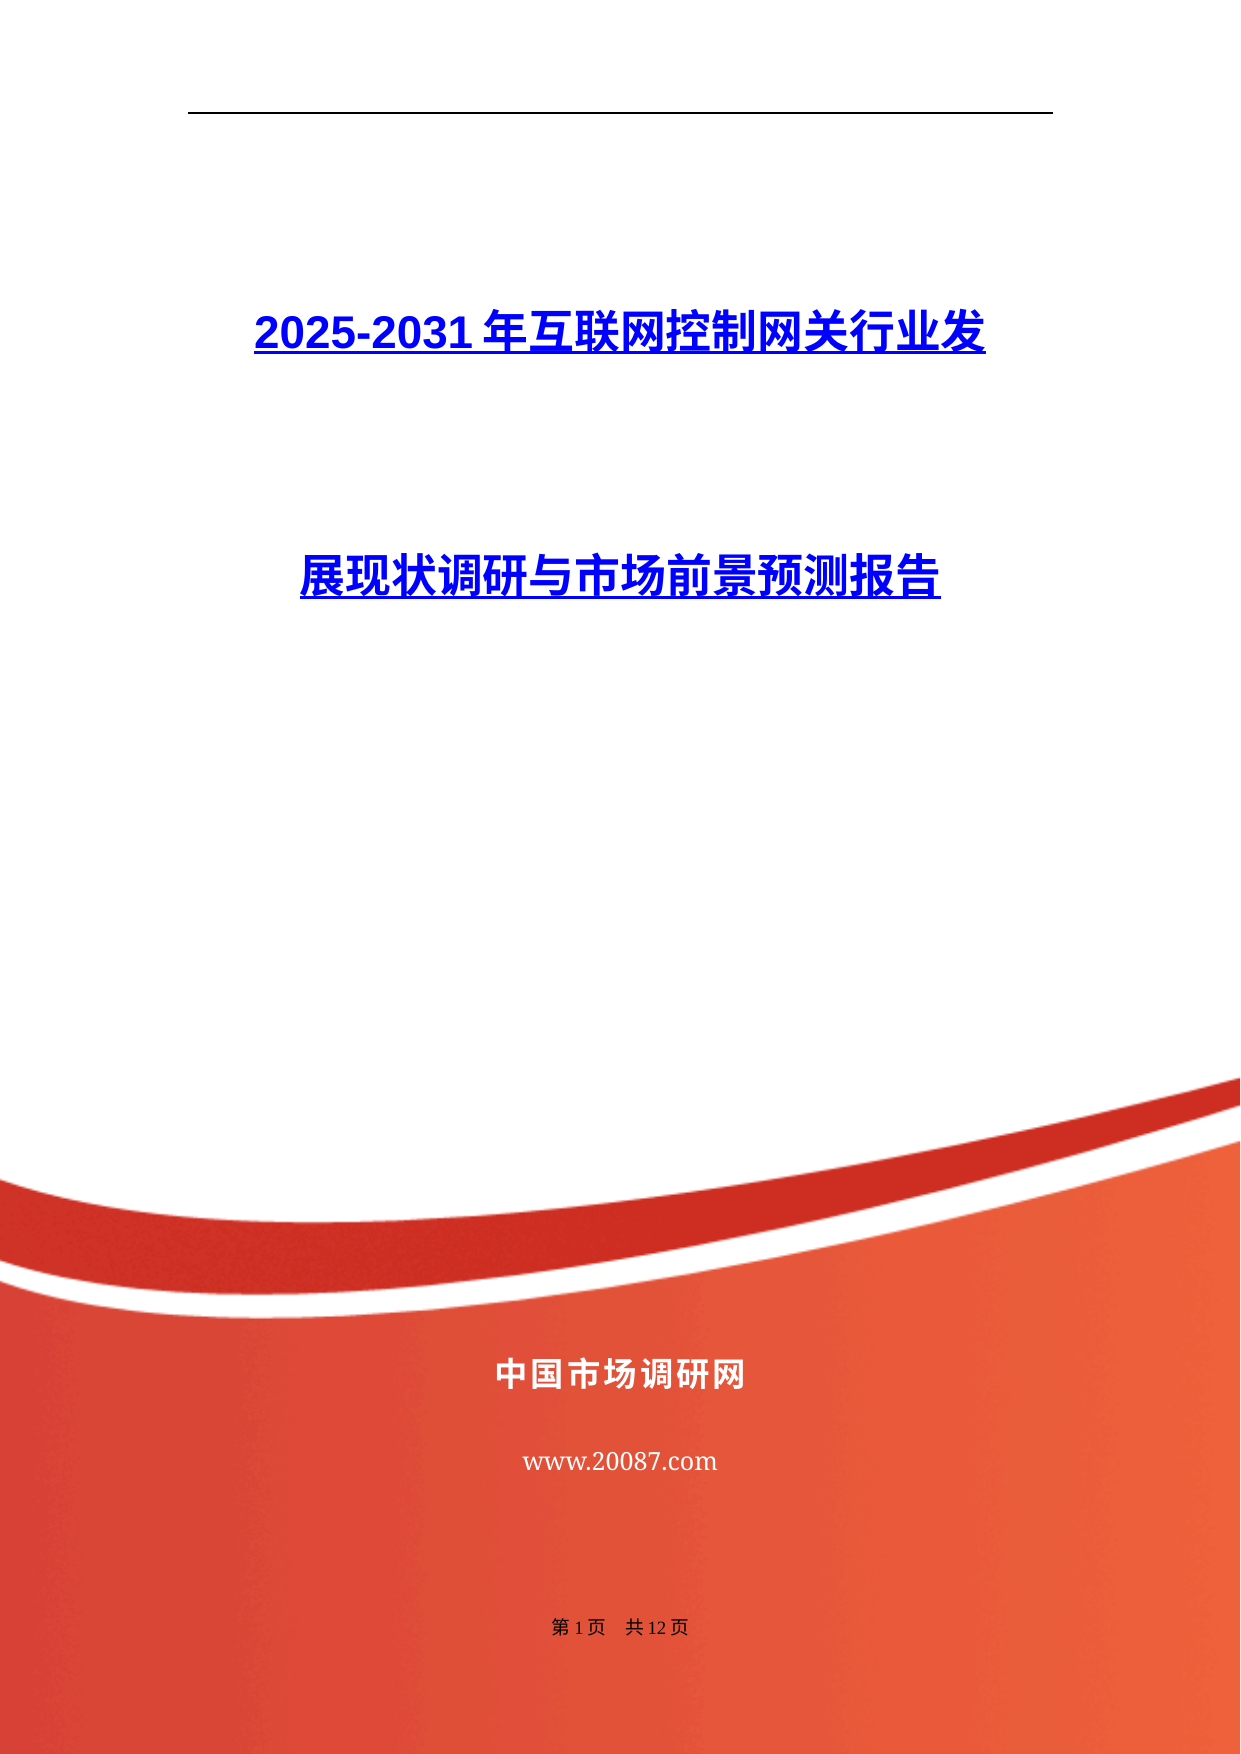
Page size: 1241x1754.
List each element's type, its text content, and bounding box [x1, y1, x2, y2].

text www.20087.com [187, 1428, 1053, 1493]
subtitle 中国市场调研网 [187, 1339, 1053, 1404]
picture [0, 1006, 1241, 1754]
table_header 2025-2031年互联网控制网关行业发展现状调研与市场前景预测报告 [188, 207, 1053, 773]
